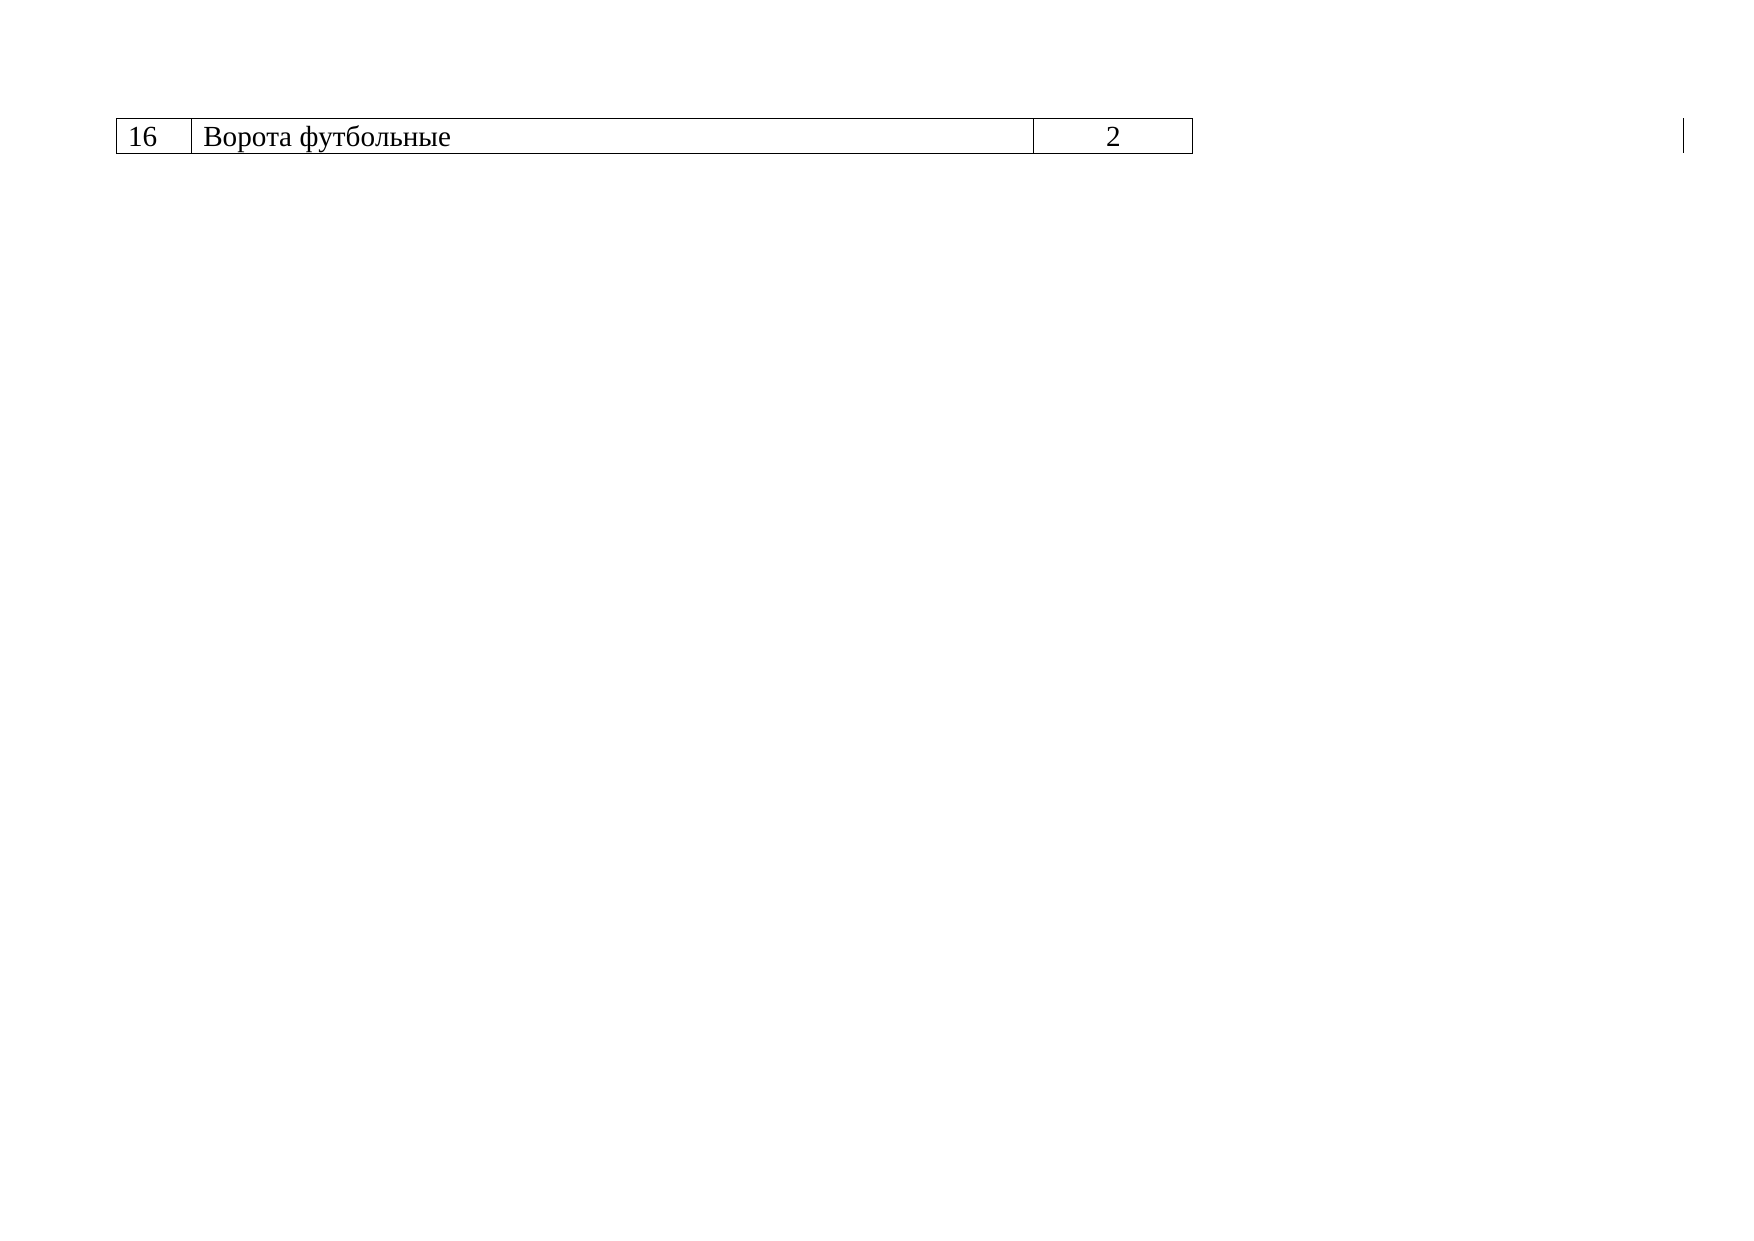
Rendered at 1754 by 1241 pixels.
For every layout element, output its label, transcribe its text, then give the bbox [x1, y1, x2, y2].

table_cell 2 [1034, 119, 1192, 153]
table_cell 16 [117, 119, 191, 153]
table_cell Ворота футбольные [192, 119, 1033, 153]
